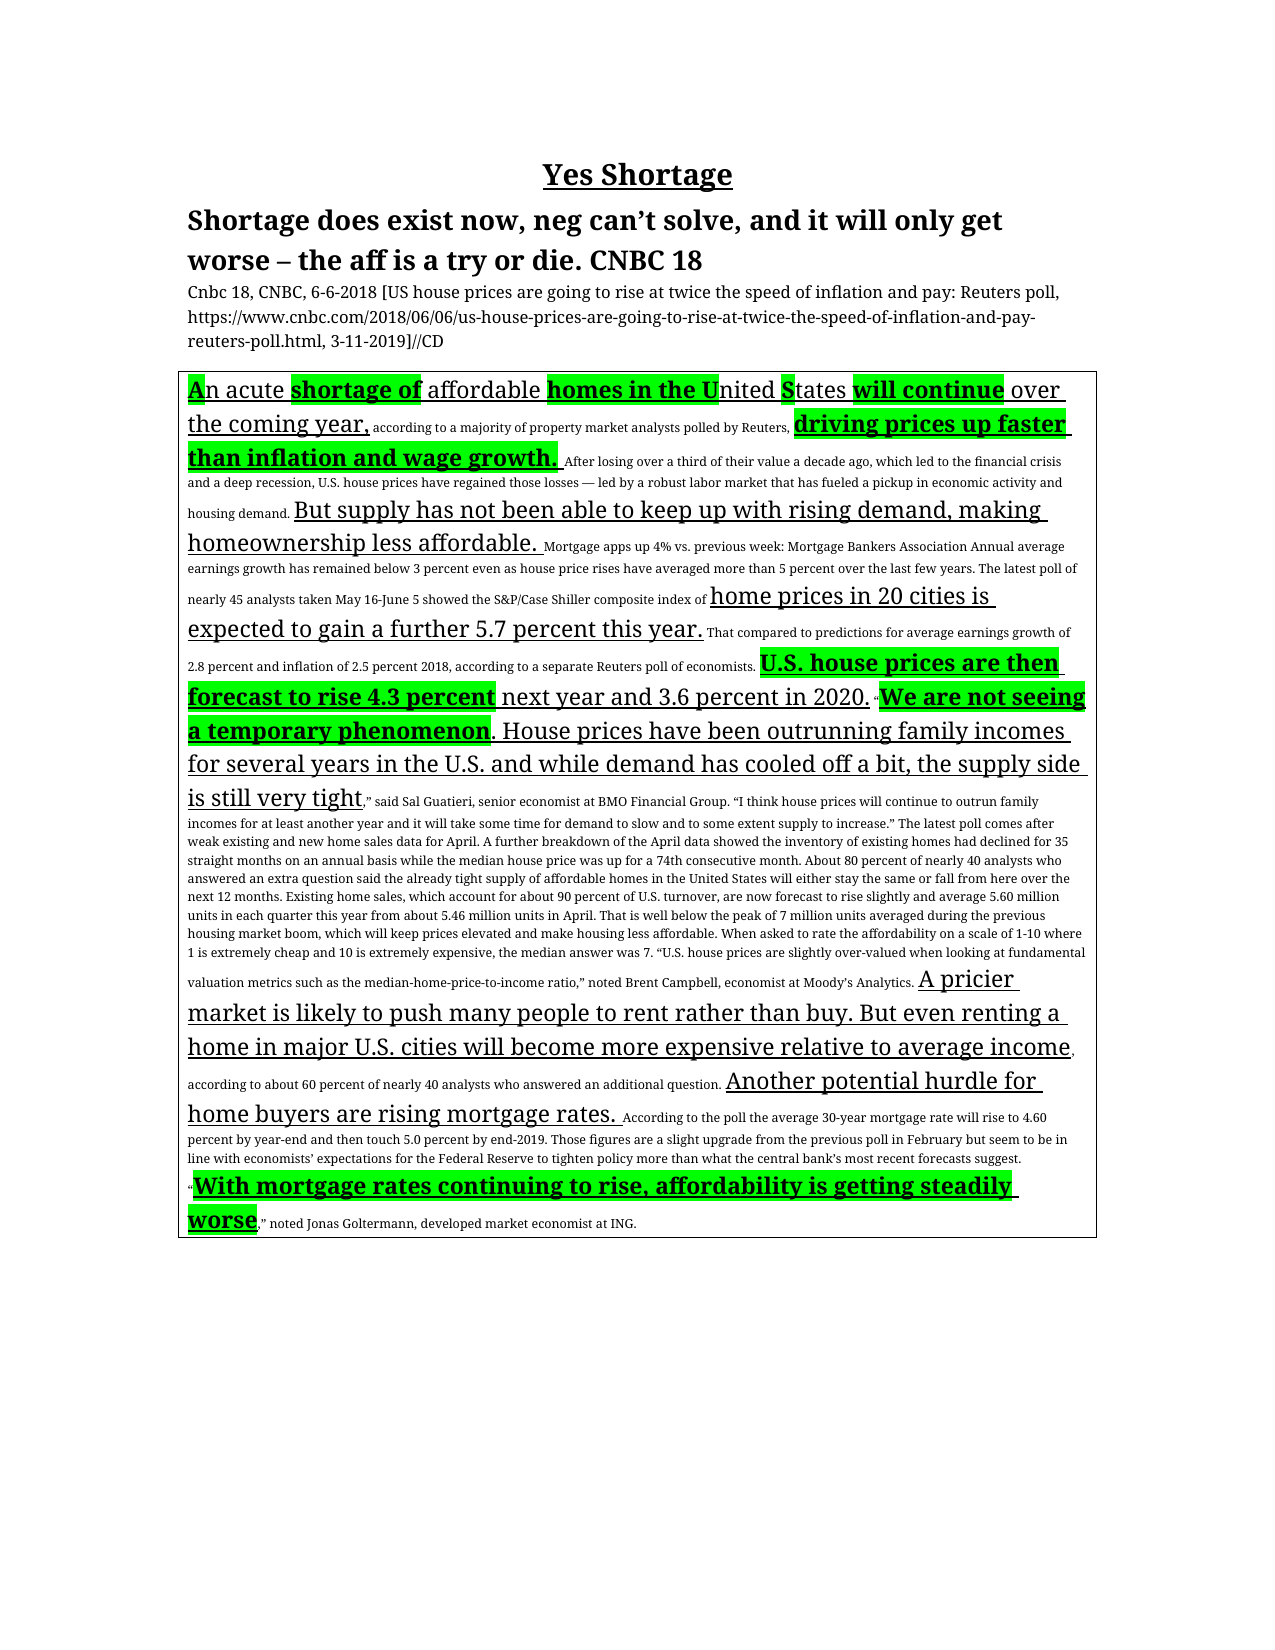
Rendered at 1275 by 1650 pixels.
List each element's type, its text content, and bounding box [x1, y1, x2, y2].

subtitle Shortage does exist now, neg can’t solve, and it will only get worse – the aff is a try or die. CNBC 18 [187, 201, 1087, 278]
text An acute shortage of affordable homes in the United States will continue over the coming year, according to a majority of property market analysts polled by Reuters, driving prices up faster than inflation and wage growth. After losing over a third of their value a decade ago, which led to the financial crisis and a deep recession, U.S. house prices have regained those losses — led by a robust labor market that has fueled a pickup in economic activity and housing demand. But supply has not been able to keep up with rising demand, making homeownership less affordable. Mortgage apps up 4% vs. previous week: Mortgage Bankers Association Annual average earnings growth has remained below 3 percent even as house price rises have averaged more than 5 percent over the last few years. The latest poll of nearly 45 analysts taken May 16-June 5 showed the S&P/Case Shiller composite index of home prices in 20 cities is expected to gain a further 5.7 percent this year. That compared to predictions for average earnings growth of 2.8 percent and inflation of 2.5 percent 2018, according to a separate Reuters poll of economists. U.S. house prices are then forecast to rise 4.3 percent next year and 3.6 percent in 2020. “We are not seeing a temporary phenomenon. House prices have been outrunning family incomes for several years in the U.S. and while demand has cooled off a bit, the supply side is still very tight,” said Sal Guatieri, senior economist at BMO Financial Group. “I think house prices will continue to outrun family incomes for at least another year and it will take some time for demand to slow and to some extent supply to increase.” The latest poll comes after weak existing and new home sales data for April. A further breakdown of the April data showed the inventory of existing homes had declined for 35 straight months on an annual basis while the median house price was up for a 74th consecutive month. About 80 percent of nearly 40 analysts who answered an extra question said the already tight supply of affordable homes in the United States will either stay the same or fall from here over the next 12 months. Existing home sales, which account for about 90 percent of U.S. turnover, are now forecast to rise slightly and average 5.60 million units in each quarter this year from about 5.46 million units in April. That is well below the peak of 7 million units averaged during the previous housing market boom, which will keep prices elevated and make housing less affordable. When asked to rate the affordability on a scale of 1-10 where 1 is extremely cheap and 10 is extremely expensive, the median answer was 7. “U.S. house prices are slightly over-valued when looking at fundamental valuation metrics such as the median-home-price-to-income ratio,” noted Brent Campbell, economist at Moody’s Analytics. A pricier market is likely to push many people to rent rather than buy. But even renting a home in major U.S. cities will become more expensive relative to average income, according to about 60 percent of nearly 40 analysts who answered an additional question. Another potential hurdle for home buyers are rising mortgage rates. According to the poll the average 30-year mortgage rate will rise to 4.60 percent by year-end and then touch 5.0 percent by end-2019. Those figures are a slight upgrade from the previous poll in February but seem to be in line with economists’ expectations for the Federal Reserve to tighten policy more than what the central bank’s most recent forecasts suggest. “With mortgage rates continuing to rise, affordability is getting steadily worse,” noted Jonas Goltermann, developed market economist at ING. [179, 372, 1096, 1237]
subtitle Yes Shortage [187, 154, 1087, 194]
text Cnbc 18, CNBC, 6-6-2018 [US house prices are going to rise at twice the speed of inflation and pay: Reuters poll, https://www.cnbc.com/2018/06/06/us-house-prices-are-going-to-rise-at-twice-the-speed-of-inflation-and-pay-reuters-poll.html, 3-11-2019]//CD [187, 281, 1087, 352]
